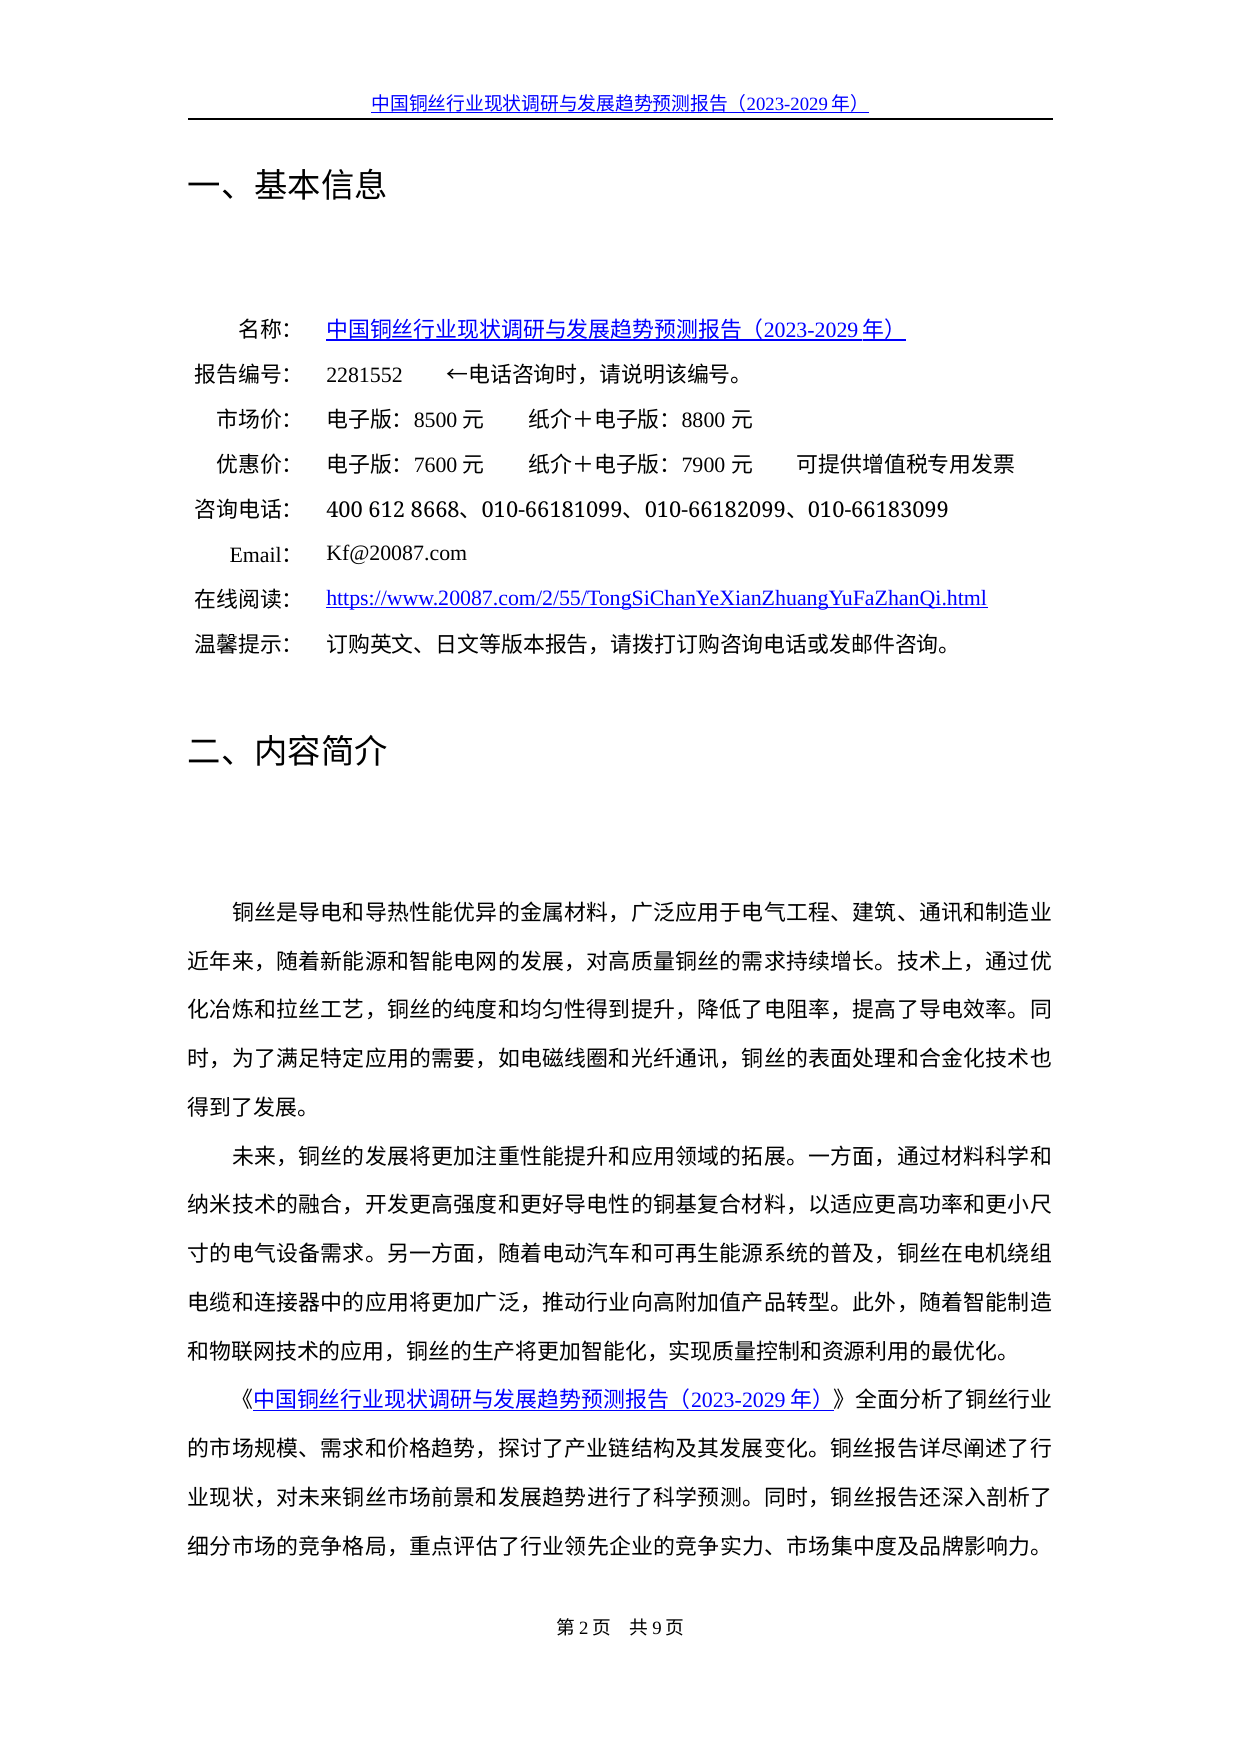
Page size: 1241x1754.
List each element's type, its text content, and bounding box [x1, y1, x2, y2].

table_cell 咨询电话： [167, 492, 315, 537]
table_cell 订购英文、日文等版本报告，请拨打订购咨询电话或发邮件咨询。 [315, 627, 1073, 672]
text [187, 894, 1053, 1561]
table_cell 在线阅读： [167, 582, 315, 627]
title 一、基本信息 [187, 150, 1053, 215]
table_cell Kf@20087.com [315, 537, 1073, 582]
table_cell 2281552 ←电话咨询时，请说明该编号。 [315, 357, 1073, 402]
table_header 名称： [167, 312, 315, 357]
table_cell 电子版：7600 元 纸介＋电子版：7900 元 可提供增值税专用发票 [315, 447, 1073, 492]
table_cell 400 612 8668、010-66181099、010-66182099、010-66183099 [315, 492, 1073, 537]
table_cell Email： [167, 537, 315, 582]
table_cell 优惠价： [167, 447, 315, 492]
table_cell 温馨提示： [167, 627, 315, 672]
table_cell 市场价： [167, 402, 315, 447]
table_cell 电子版：8500 元 纸介＋电子版：8800 元 [315, 402, 1073, 447]
table_header 中国铜丝行业现状调研与发展趋势预测报告（2023-2029年） [315, 312, 1073, 357]
title 二、内容简介 [187, 717, 1053, 782]
table_cell [315, 582, 1073, 627]
table_cell 报告编号： [167, 357, 315, 402]
